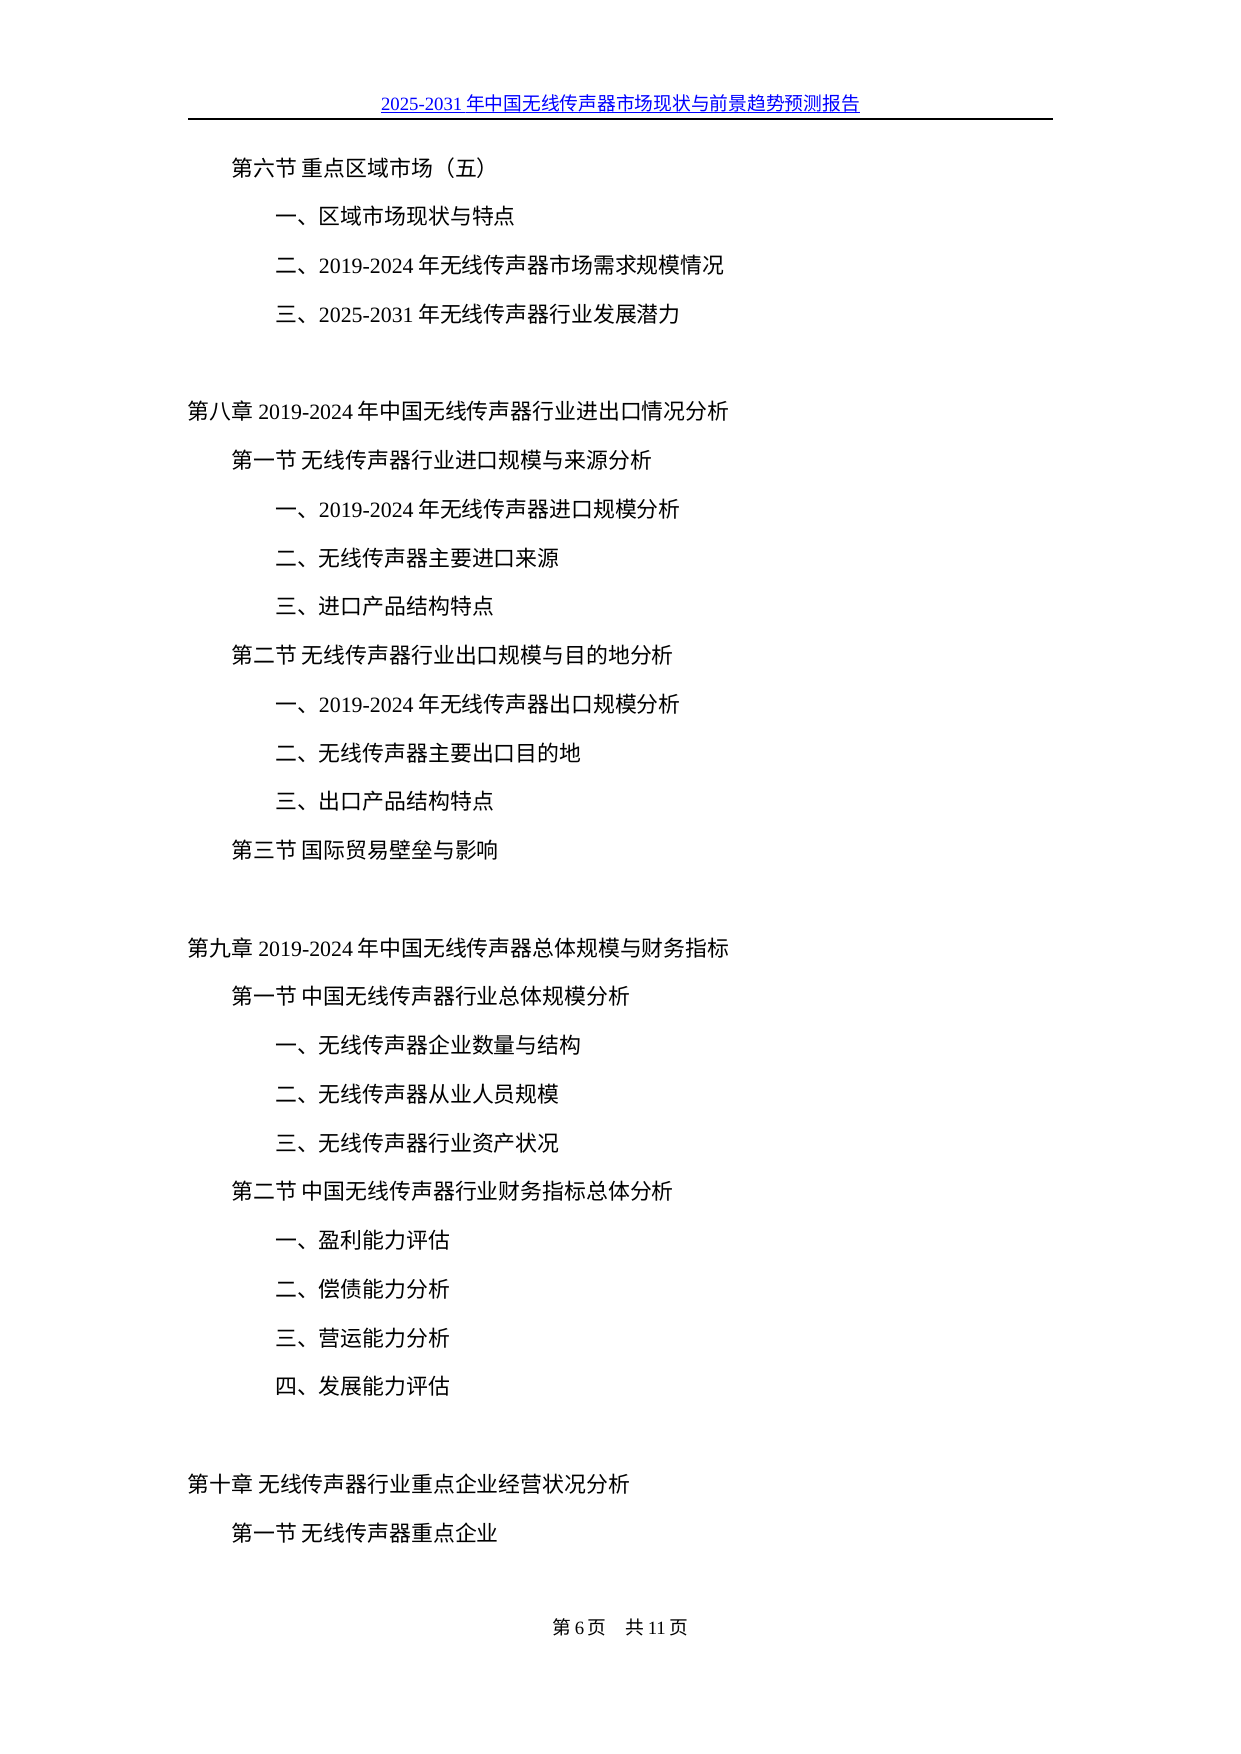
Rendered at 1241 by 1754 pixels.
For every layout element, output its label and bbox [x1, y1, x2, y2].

text [187, 150, 1053, 1548]
